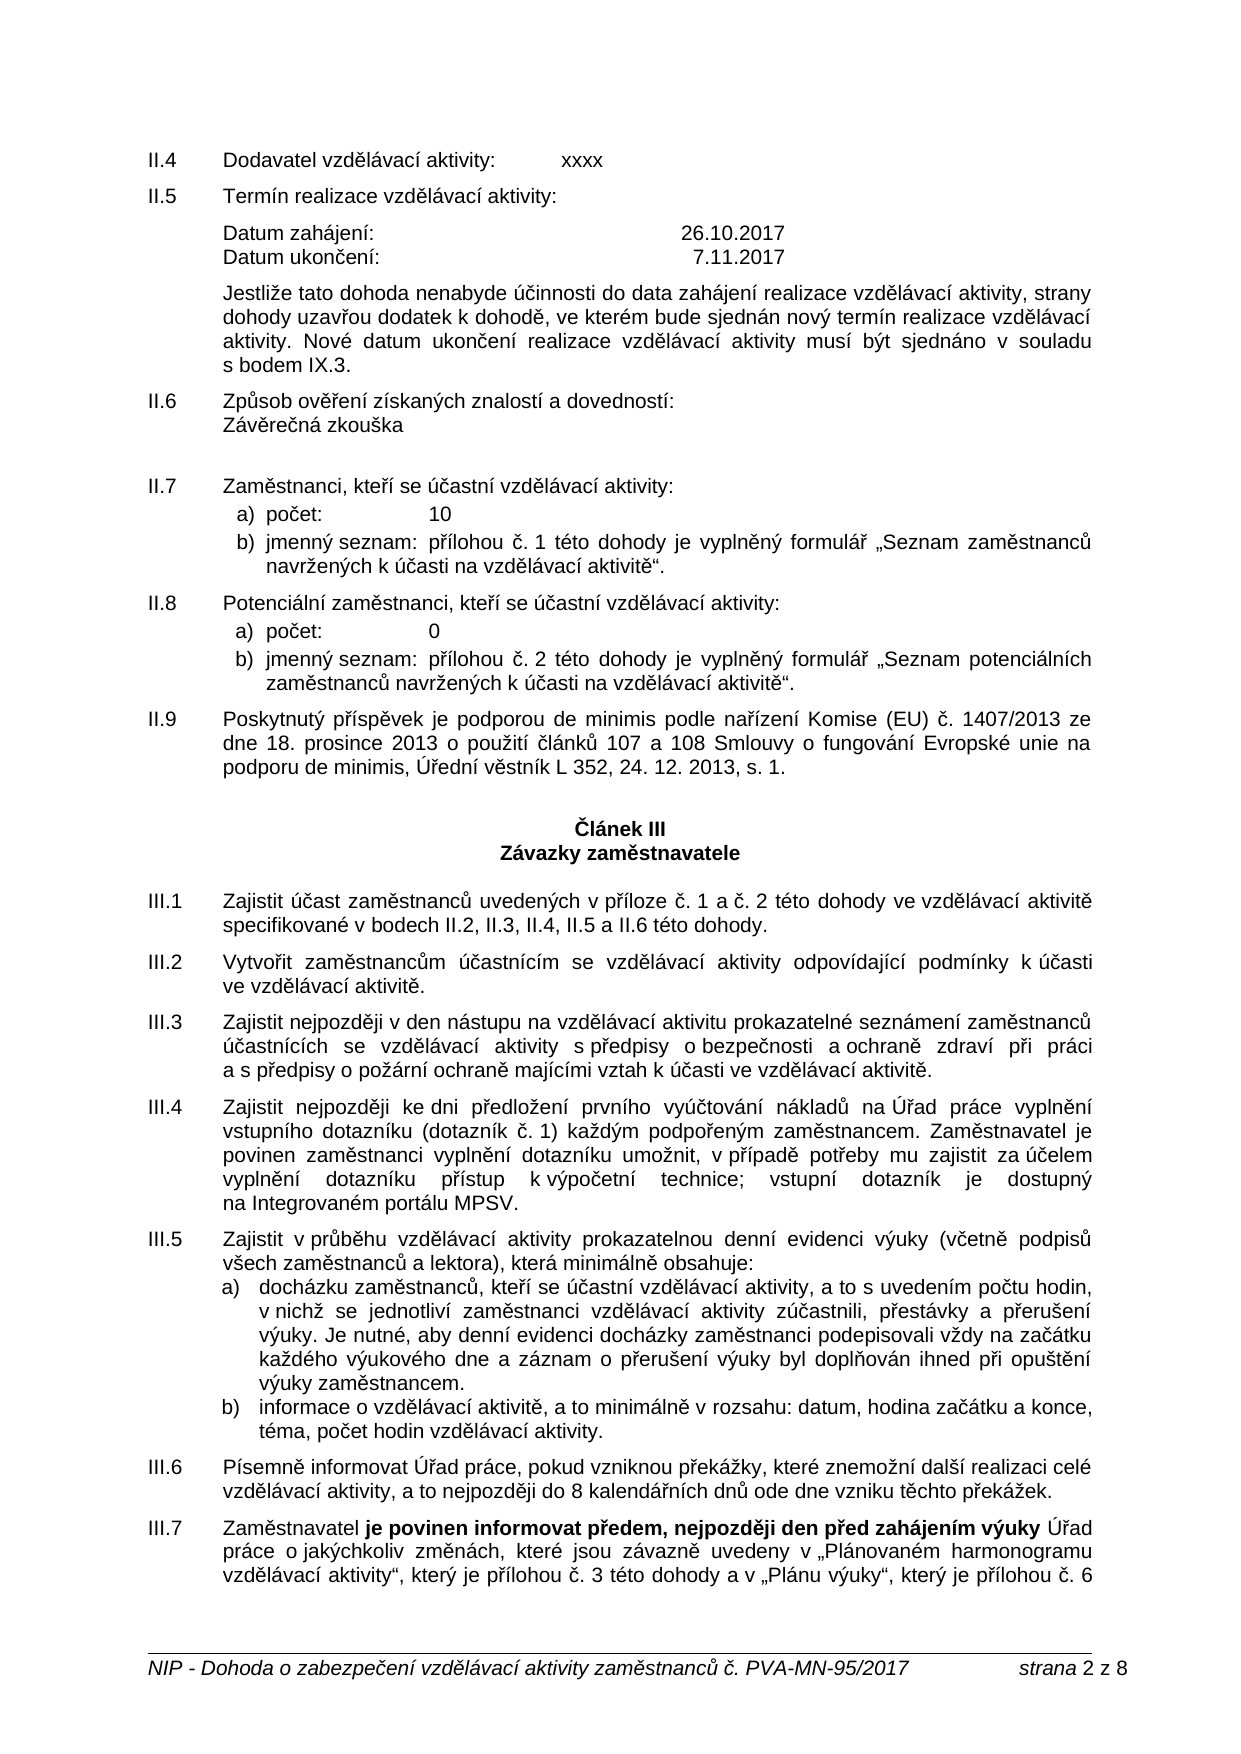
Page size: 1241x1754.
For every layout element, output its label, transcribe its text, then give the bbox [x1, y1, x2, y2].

text Závazky zaměstnavatele [148, 840, 1092, 864]
list informace o vzdělávací aktivitě, a to minimálně v rozsahu: datum, hodina začátku a konce, téma, počet hodin vzdělávací aktivity. [221, 1394, 1092, 1442]
list Vytvořit zaměstnancům účastnícím se vzdělávací aktivity odpovídající podmínky k účasti ve vzdělávací aktivitě. [148, 950, 1092, 998]
list docházku zaměstnanců, kteří se účastní vzdělávací aktivity, a to s uvedením počtu hodin, v nichž se jednotliví zaměstnanci vzdělávací aktivity zúčastnili, přestávky a přerušení výuky. Je nutné, aby denní evidenci docházky zaměstnanci podepisovali vždy na začátku každého výukového dne a záznam o přerušení výuky byl doplňován ihned při opuštění výuky zaměstnancem. [221, 1275, 1092, 1394]
list jmenný seznam: přílohou č. 2 této dohody je vyplněný formulář „Seznam potenciálních zaměstnanců navržených k účasti na vzdělávací aktivitě“. [235, 647, 1092, 694]
list počet: 0 [235, 618, 1092, 642]
list Zajistit nejpozději ke dni předložení prvního vyúčtování nákladů na Úřad práce vyplnění vstupního dotazníku (dotazník č. 1) každým podpořeným zaměstnancem. Zaměstnavatel je povinen zaměstnanci vyplnění dotazníku umožnit, v případě potřeby mu zajistit za účelem vyplnění dotazníku přístup k výpočetní technice; vstupní dotazník je dostupný na Integrovaném portálu MPSV. [148, 1094, 1092, 1214]
list Datum zahájení: 26.10.2017 Datum ukončení: 7.11.2017 [223, 221, 1092, 268]
list Zajistit nejpozději v den nástupu na vzdělávací aktivitu prokazatelné seznámení zaměstnanců účastnících se vzdělávací aktivity s předpisy o bezpečnosti a ochraně zdraví při práci a s předpisy o požární ochraně majícími vztah k účasti ve vzdělávací aktivitě. [148, 1010, 1092, 1082]
text Článek III [148, 816, 1092, 840]
text Dodavatel vzdělávací aktivity: xxxx [148, 148, 1092, 172]
list počet: 10 [236, 502, 1092, 526]
list jmenný seznam: přílohou č. 1 této dohody je vyplněný formulář „Seznam zaměstnanců navržených k účasti na vzdělávací aktivitě“. [236, 530, 1092, 578]
list Písemně informovat Úřad práce, pokud vzniknou překážky, které znemožní další realizaci celé vzdělávací aktivity, a to nejpozději do 8 kalendářních dnů ode dne vzniku těchto překážek. [148, 1455, 1092, 1503]
text Termín realizace vzdělávací aktivity: [148, 184, 1092, 208]
text Potenciální zaměstnanci, kteří se účastní vzdělávací aktivity: [148, 590, 1092, 614]
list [148, 1515, 1092, 1587]
text Způsob ověření získaných znalostí a dovedností: Závěrečná zkouška [148, 389, 1092, 461]
list Zajistit v průběhu vzdělávací aktivity prokazatelnou denní evidenci výuky (včetně podpisů všech zaměstnanců a lektora), která minimálně obsahuje: [148, 1227, 1092, 1275]
text Zaměstnanci, kteří se účastní vzdělávací aktivity: [148, 474, 1092, 498]
list Zajistit účast zaměstnanců uvedených v příloze č. 1 a č. 2 této dohody ve vzdělávací aktivitě specifikované v bodech II.2, II.3, II.4, II.5 a II.6 této dohody. [148, 889, 1092, 937]
text Poskytnutý příspěvek je podporou de minimis podle nařízení Komise (EU) č. 1407/2013 ze dne 18. prosince 2013 o použití článků 107 a 108 Smlouvy o fungování Evropské unie na podporu de minimis, Úřední věstník L 352, 24. 12. 2013, s. 1. [148, 707, 1092, 779]
list Jestliže tato dohoda nenabyde účinnosti do data zahájení realizace vzdělávací aktivity, strany dohody uzavřou dodatek k dohodě, ve kterém bude sjednán nový termín realizace vzdělávací aktivity. Nové datum ukončení realizace vzdělávací aktivity musí být sjednáno v souladu s bodem IX.3. [223, 281, 1092, 377]
